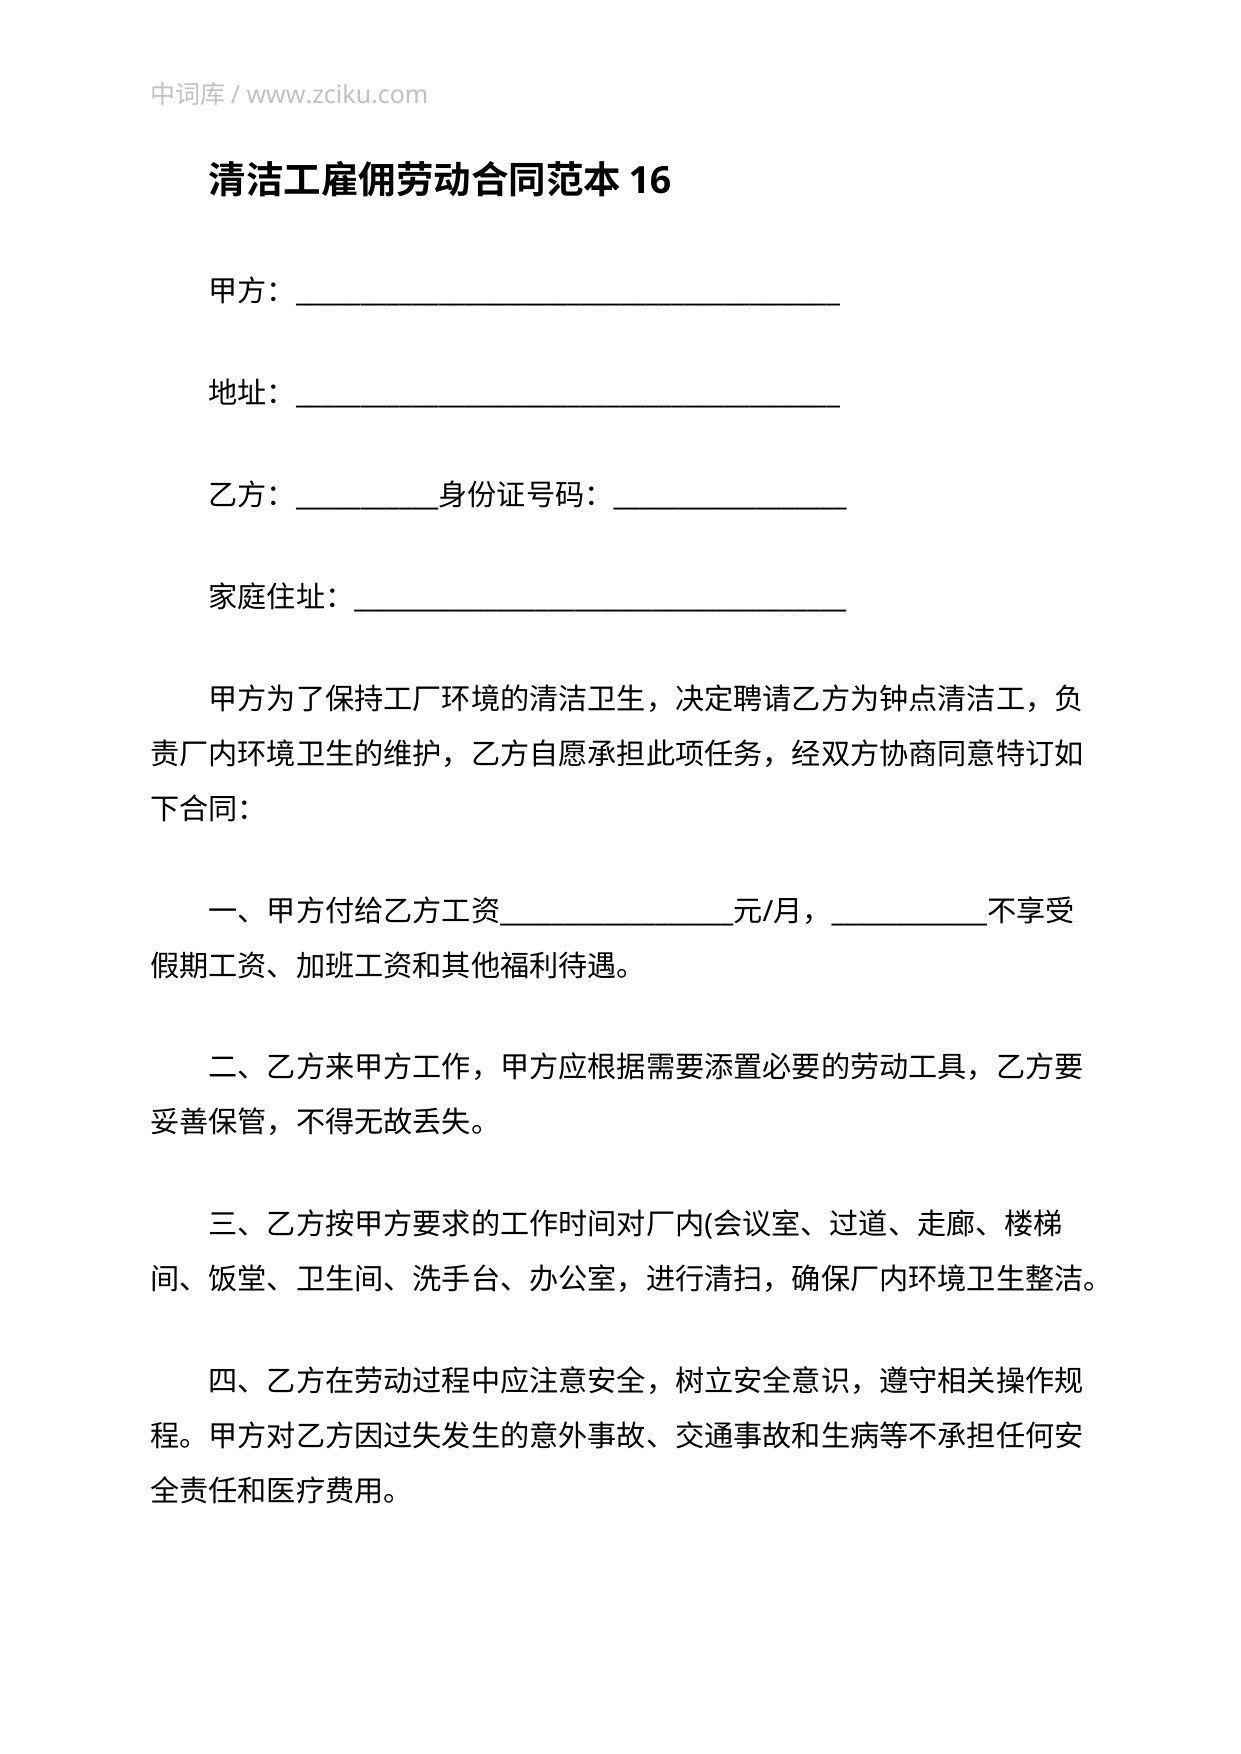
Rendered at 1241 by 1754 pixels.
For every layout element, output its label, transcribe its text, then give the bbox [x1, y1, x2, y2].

text 甲方：__________________________________________ [150, 268, 1090, 310]
text 家庭住址：______________________________________ [150, 573, 1090, 616]
text 三、乙方按甲方要求的工作时间对厂内(会议室、过道、走廊、楼梯间、饭堂、卫生间、洗手台、办公室，进行清扫，确保厂内环境卫生整洁。 [150, 1201, 1090, 1298]
text 清洁工雇佣劳动合同范本16 [150, 150, 1090, 204]
text 四、乙方在劳动过程中应注意安全，树立安全意识，遵守相关操作规程。甲方对乙方因过失发生的意外事故、交通事故和生病等不承担任何安全责任和医疗费用。 [150, 1357, 1090, 1509]
text 二、乙方来甲方工作，甲方应根据需要添置必要的劳动工具，乙方要妥善保管，不得无故丢失。 [150, 1044, 1090, 1141]
text 地址：__________________________________________ [150, 369, 1090, 412]
text 乙方：___________身份证号码：__________________ [150, 472, 1090, 514]
text 一、甲方付给乙方工资__________________元/月，____________不享受假期工资、加班工资和其他福利待遇。 [150, 887, 1090, 984]
text 甲方为了保持工厂环境的清洁卫生，决定聘请乙方为钟点清洁工，负责厂内环境卫生的维护，乙方自愿承担此项任务，经双方协商同意特订如下合同： [150, 676, 1090, 828]
